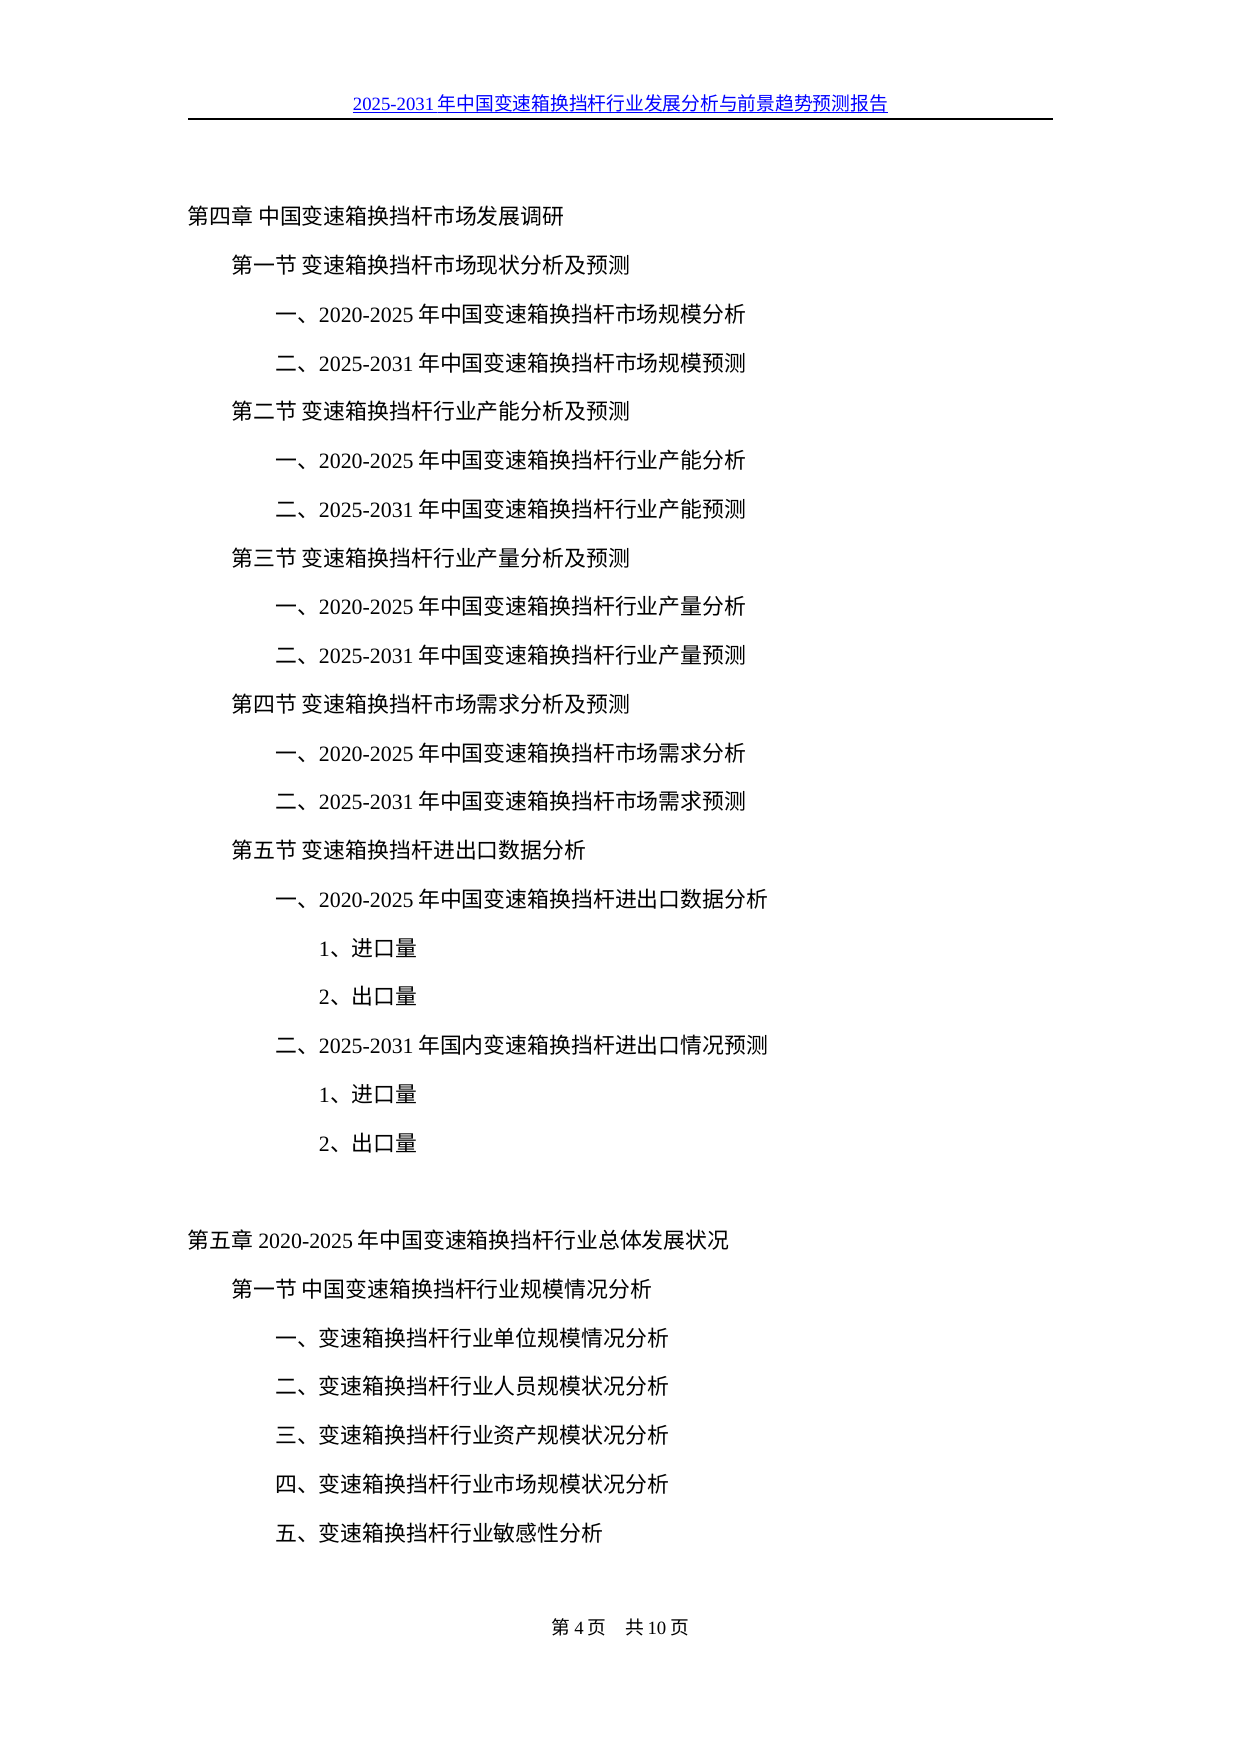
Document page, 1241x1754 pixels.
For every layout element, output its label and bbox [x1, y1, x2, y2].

text [187, 150, 1053, 1548]
